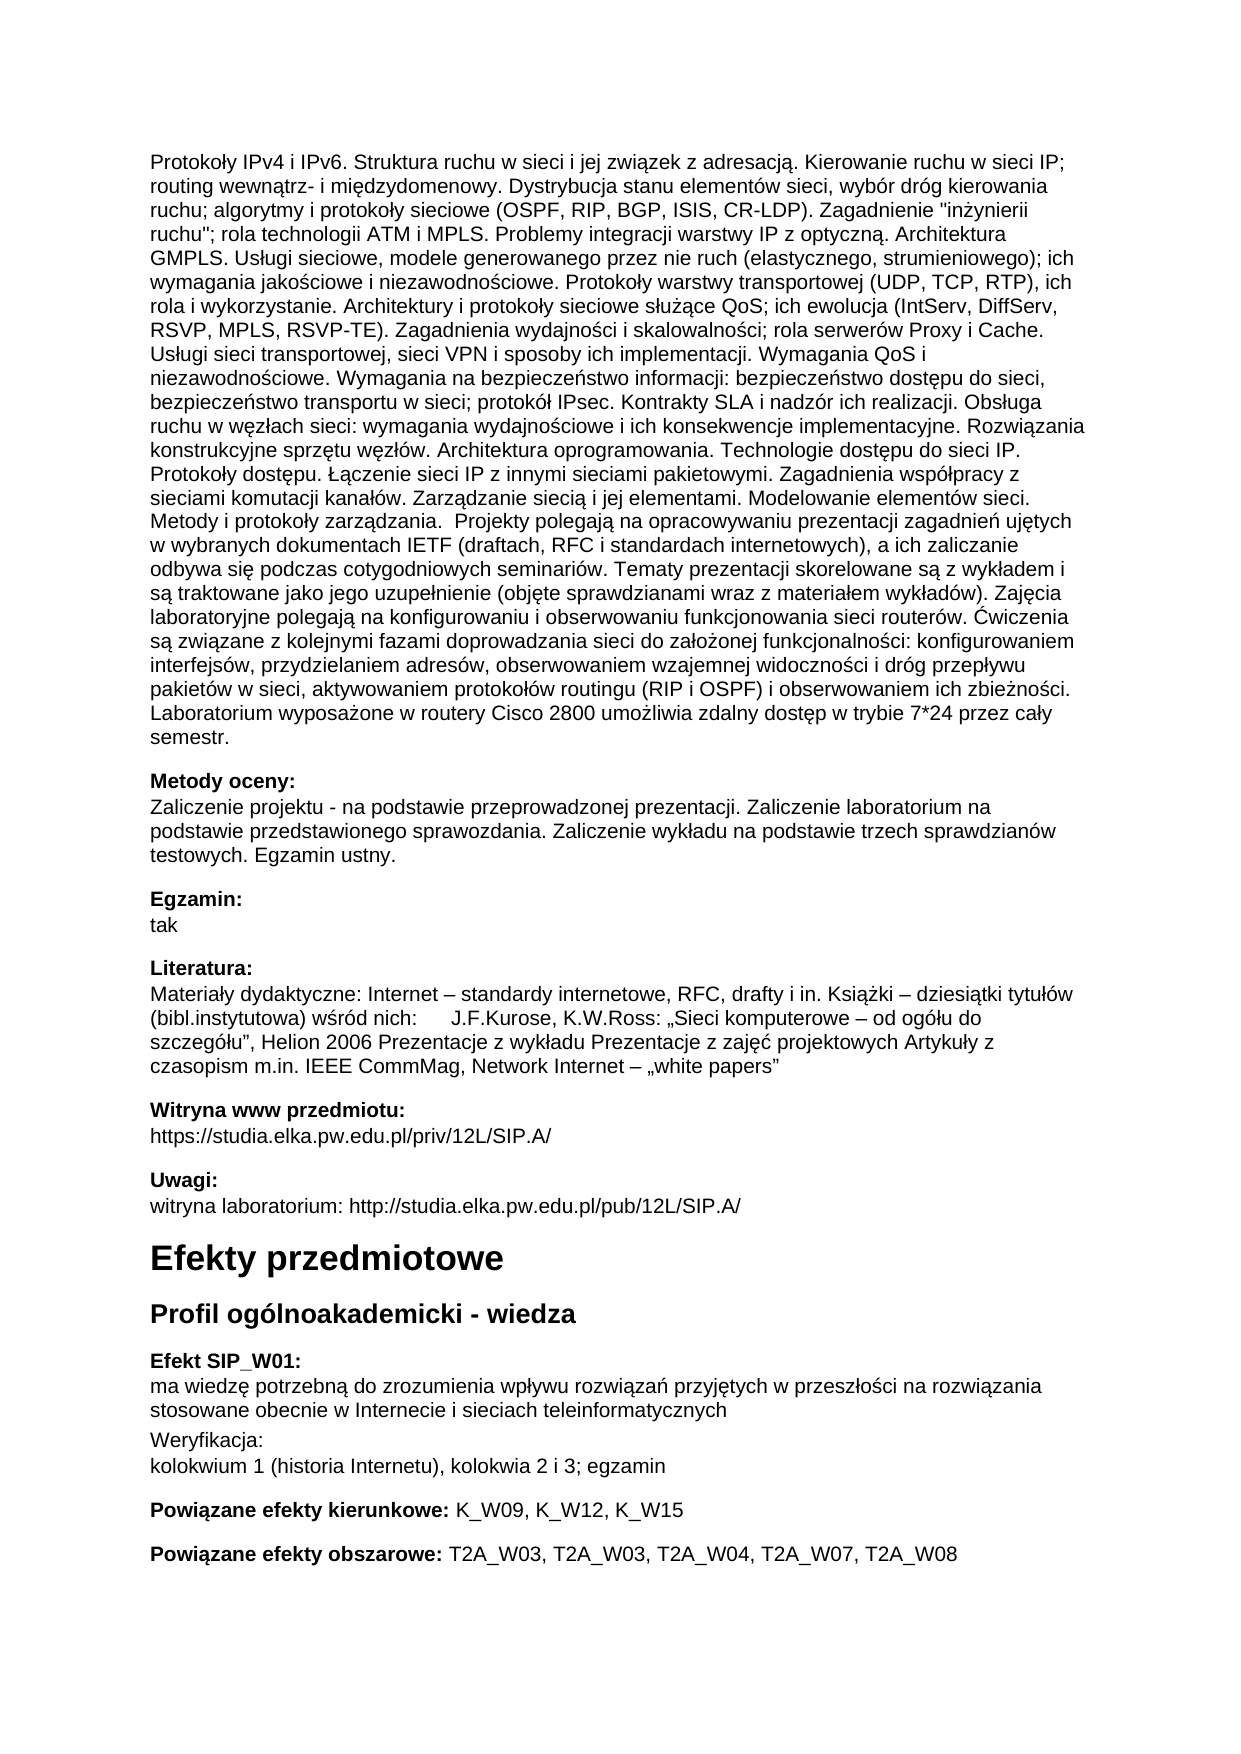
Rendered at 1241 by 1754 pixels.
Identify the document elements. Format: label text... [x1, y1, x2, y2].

text Witryna www przedmiotu: [150, 1098, 1090, 1122]
text kolokwium 1 (historia Internetu), kolokwia 2 i 3; egzamin [150, 1454, 1090, 1478]
text Efekt SIP_W01: [150, 1349, 1090, 1373]
text ma wiedzę potrzebną do zrozumienia wpływu rozwiązań przyjętych w przeszłości na rozwiązania stosowane obecnie w Internecie i sieciach teleinformatycznych [150, 1374, 1090, 1422]
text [150, 150, 1090, 749]
text Zaliczenie projektu - na podstawie przeprowadzonej prezentacji. Zaliczenie laboratorium na podstawie przedstawionego sprawozdania. Zaliczenie wykładu na podstawie trzech sprawdzianów testowych. Egzamin ustny. [150, 795, 1090, 867]
subtitle Profil ogólnoakademicki - wiedza [150, 1298, 1090, 1329]
text Powiązane efekty obszarowe: T2A_W03, T2A_W03, T2A_W04, T2A_W07, T2A_W08 [150, 1542, 1090, 1566]
subtitle Efekty przedmiotowe [150, 1237, 1090, 1278]
text witryna laboratorium: http://studia.elka.pw.edu.pl/pub/12L/SIP.A/ [150, 1194, 1090, 1218]
text Powiązane efekty kierunkowe: K_W09, K_W12, K_W15 [150, 1498, 1090, 1522]
text Weryfikacja: [150, 1428, 1090, 1452]
text Uwagi: [150, 1168, 1090, 1192]
text Literatura: [150, 956, 1090, 980]
text tak [150, 912, 1090, 936]
text Metody oceny: [150, 769, 1090, 793]
text Materiały dydaktyczne: Internet – standardy internetowe, RFC, drafty i in. Książki – dziesiątki tytułów (bibl.instytutowa) wśród nich: J.F.Kurose, K.W.Ross: „Sieci komputerowe – od ogółu do szczegółu”, Helion 2006 Prezentacje z wykładu Prezentacje z zajęć projektowych Artykuły z czasopism m.in. IEEE CommMag, Network Internet – „white papers” [150, 982, 1090, 1078]
text https://studia.elka.pw.edu.pl/priv/12L/SIP.A/ [150, 1124, 1090, 1148]
text Egzamin: [150, 886, 1090, 910]
